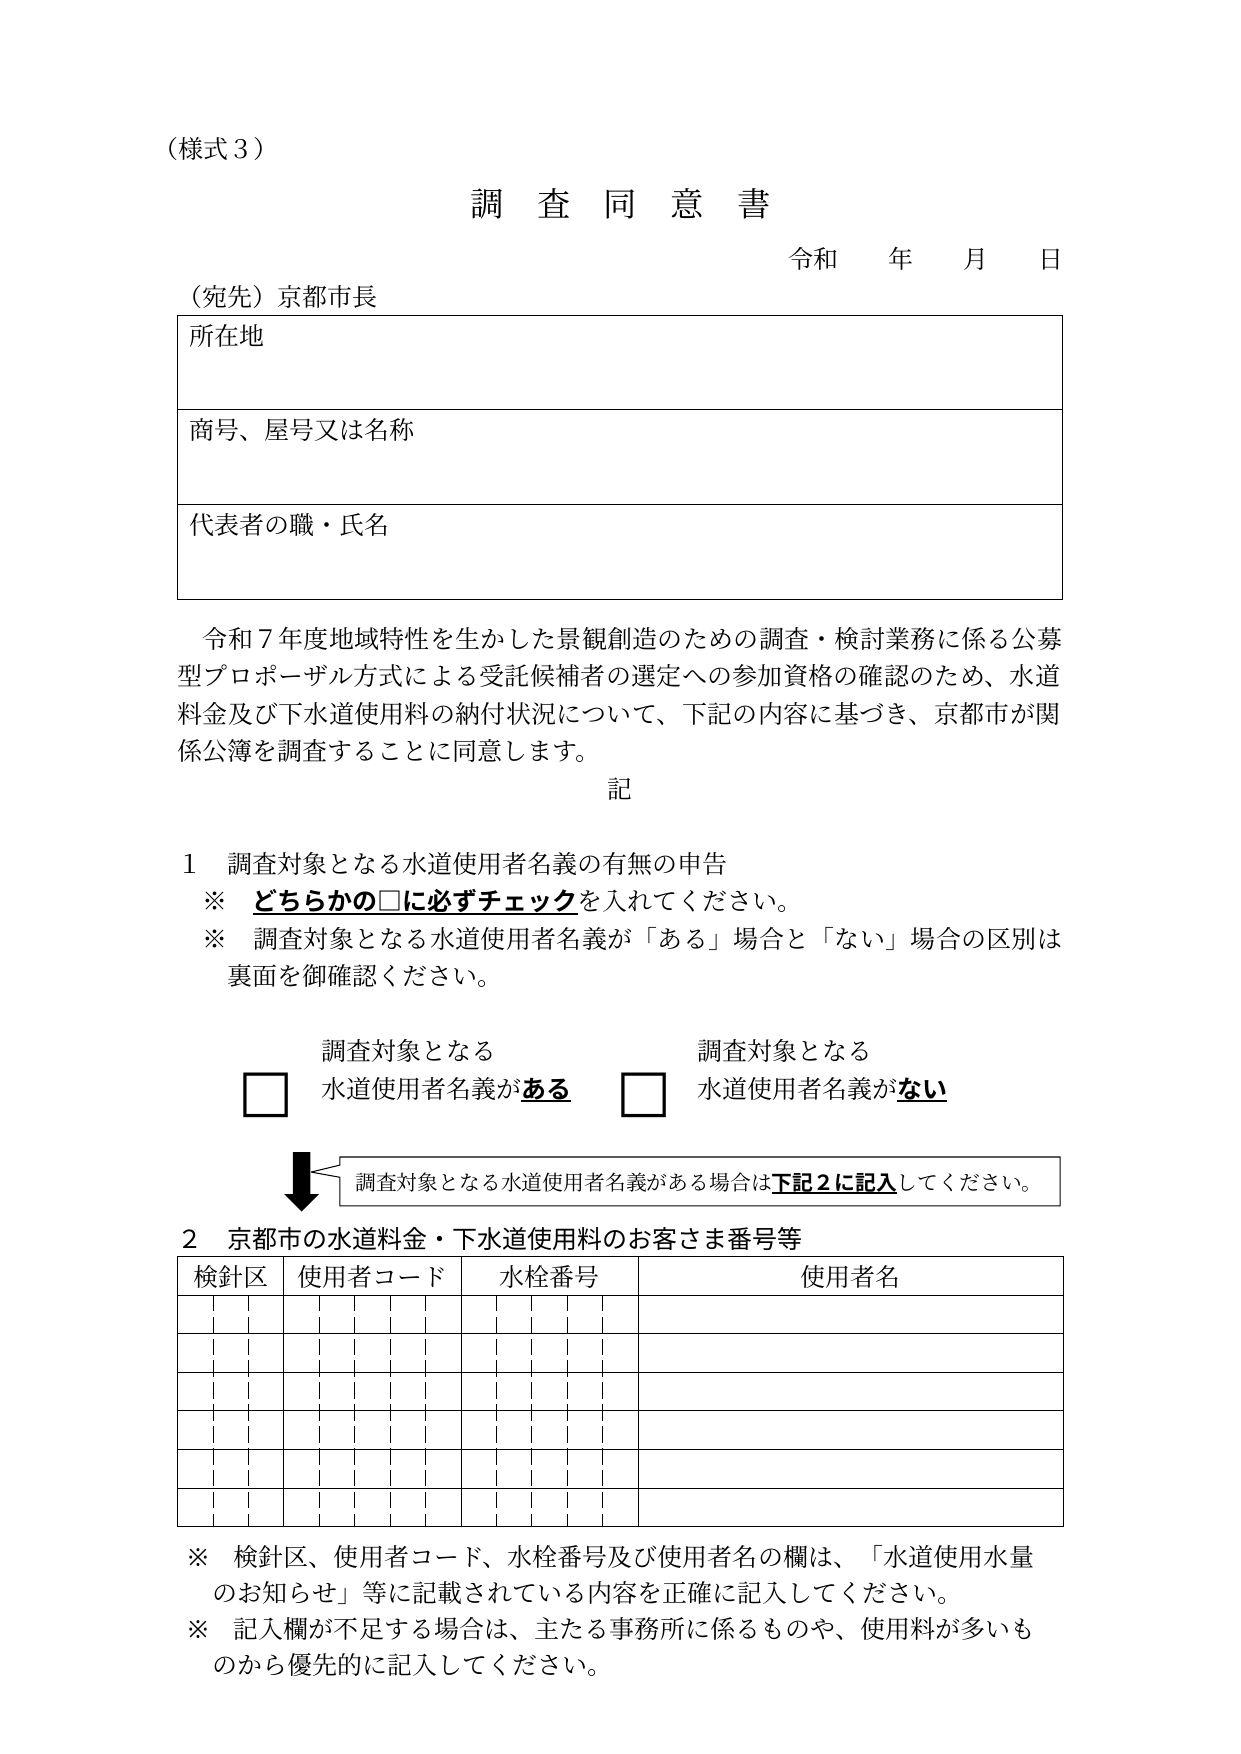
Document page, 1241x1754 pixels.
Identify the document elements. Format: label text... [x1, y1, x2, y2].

table_cell [249, 1450, 283, 1487]
table_cell [496, 1296, 532, 1333]
table_cell [284, 1450, 319, 1487]
table_cell [567, 1373, 603, 1410]
table_cell [426, 1489, 461, 1526]
table_cell [213, 1373, 248, 1410]
table_cell [639, 1489, 1063, 1526]
table_cell [178, 1411, 213, 1449]
table_cell [284, 1489, 319, 1526]
table_cell [249, 1373, 283, 1410]
table_cell [567, 1296, 603, 1333]
table_cell [319, 1450, 355, 1487]
table_cell [462, 1334, 496, 1372]
table_cell [532, 1373, 567, 1410]
table_cell [319, 1489, 355, 1526]
table_cell [319, 1334, 355, 1372]
table_cell [462, 1373, 496, 1410]
table_cell [462, 1450, 496, 1487]
table_cell [390, 1450, 426, 1487]
table_cell [355, 1489, 390, 1526]
table_header 水栓番号 [462, 1257, 638, 1295]
table_cell [390, 1373, 426, 1410]
table_cell [284, 1411, 319, 1449]
table_cell [567, 1489, 603, 1526]
table_cell [603, 1411, 638, 1449]
table_cell [355, 1373, 390, 1410]
table_cell [603, 1450, 638, 1487]
table_cell [496, 1373, 532, 1410]
table_header □ [227, 1031, 309, 1144]
table_cell [496, 1489, 532, 1526]
table_cell [249, 1489, 283, 1526]
table_cell [532, 1489, 567, 1526]
table_cell [355, 1411, 390, 1449]
table_cell [178, 1489, 213, 1526]
table_cell [213, 1296, 248, 1333]
table_cell [178, 1450, 213, 1487]
table_cell [426, 1450, 461, 1487]
table_cell [567, 1334, 603, 1372]
table_cell [639, 1373, 1063, 1410]
table_cell [178, 1334, 213, 1372]
table_cell [390, 1296, 426, 1333]
table_cell [390, 1334, 426, 1372]
table_cell [496, 1334, 532, 1372]
table_header 検針区 [178, 1257, 283, 1295]
text （宛先）京都市長 [177, 277, 1063, 314]
table_cell [639, 1296, 1063, 1333]
table_cell [249, 1334, 283, 1372]
table_cell [426, 1296, 461, 1333]
table_cell [532, 1450, 567, 1487]
text １ 調査対象となる水道使用者名義の有無の申告 [177, 844, 1063, 881]
table_cell [567, 1450, 603, 1487]
text 令和７年度地域特性を生かした景観創造のための調査・検討業務に係る公募型プロポーザル方式による受託候補者の選定への参加資格の確認のため、水道料金及び下水道使用料の納付状況について、下記の内容に基づき、京都市が関係公簿を調査することに同意します。 [177, 619, 1063, 769]
table_cell [284, 1334, 319, 1372]
table_cell [355, 1334, 390, 1372]
table_cell [532, 1296, 567, 1333]
table_cell [603, 1489, 638, 1526]
table_header □ [605, 1031, 686, 1144]
table_cell [213, 1334, 248, 1372]
table_cell [532, 1411, 567, 1449]
table_cell [284, 1373, 319, 1410]
table_cell [426, 1411, 461, 1449]
table_cell [462, 1489, 496, 1526]
subtitle 記 [177, 769, 1063, 806]
table_cell [532, 1334, 567, 1372]
table_cell [178, 1296, 213, 1333]
table_cell [603, 1296, 638, 1333]
table_cell [390, 1489, 426, 1526]
table_cell [496, 1450, 532, 1487]
text ※ 調査対象となる水道使用者名義が「ある」場合と「ない」場合の区別は裏面を御確認ください。 [177, 919, 1063, 994]
table_cell [603, 1334, 638, 1372]
table_cell [462, 1296, 496, 1333]
table_cell [567, 1411, 603, 1449]
table_header 使用者コード [284, 1257, 461, 1295]
table_cell 代表者の職・氏名 [178, 505, 1062, 599]
table_cell [390, 1411, 426, 1449]
table_cell [249, 1411, 283, 1449]
table_cell [213, 1411, 248, 1449]
text 調 査 同 意 書 [177, 164, 1063, 239]
table_header 所在地 [178, 316, 1062, 409]
table_header 調査対象となる 水道使用者名義がない [686, 1031, 959, 1144]
table_cell [213, 1489, 248, 1526]
table_cell [426, 1334, 461, 1372]
table_cell [355, 1296, 390, 1333]
table_cell [603, 1373, 638, 1410]
table_cell [355, 1450, 390, 1487]
table_header 使用者名 [639, 1257, 1063, 1295]
table_cell [639, 1334, 1063, 1372]
table_cell [178, 1373, 213, 1410]
table_cell [319, 1296, 355, 1333]
text 令和 年 月 日 [177, 239, 1063, 277]
table_cell [249, 1296, 283, 1333]
table_cell 商号、屋号又は名称 [178, 410, 1062, 504]
table_cell [639, 1450, 1063, 1487]
table_cell [213, 1450, 248, 1487]
table_header 調査対象となる 水道使用者名義がある [310, 1031, 605, 1144]
table_cell [319, 1373, 355, 1410]
text ２ 京都市の水道料金・下水道使用料のお客さま番号等 [177, 1219, 1063, 1256]
table_cell [426, 1373, 461, 1410]
table_cell [462, 1411, 496, 1449]
table_cell [496, 1411, 532, 1449]
table_cell [639, 1411, 1063, 1449]
table_cell [319, 1411, 355, 1449]
table_cell [284, 1296, 319, 1333]
text ※ どちらかの□に必ずチェックを入れてください。 [177, 881, 1063, 919]
